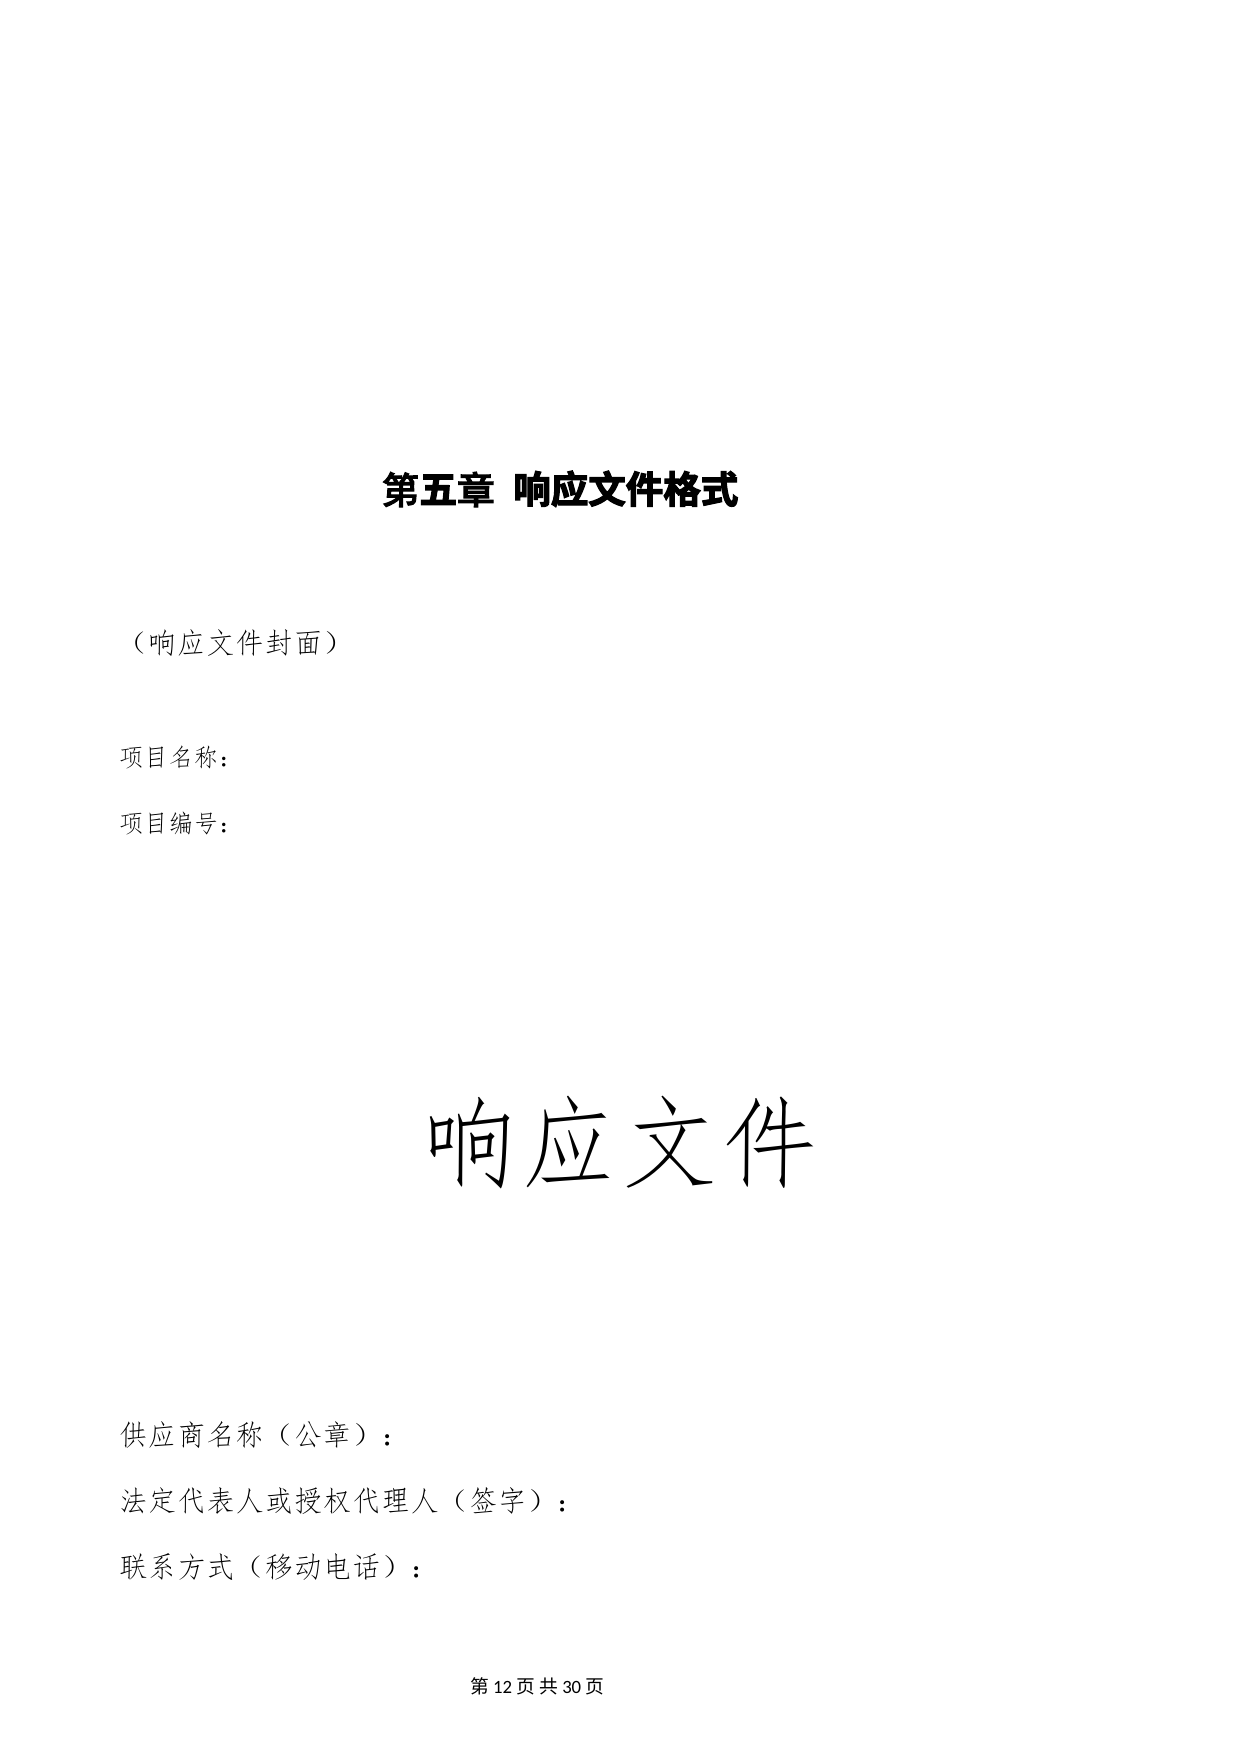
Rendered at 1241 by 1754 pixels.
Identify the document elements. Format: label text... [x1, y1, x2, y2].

text 供应商名称（公章）： [118, 1400, 1122, 1466]
text 响应文件 [118, 1070, 1122, 1202]
text 项目名称： [118, 739, 1122, 773]
subtitle 第五章 响应文件格式 [118, 454, 1122, 520]
text 法定代表人或授权代理人（签字）： [118, 1466, 1122, 1532]
text （响应文件封面） [118, 607, 1122, 673]
text 联系方式（移动电话）： [118, 1532, 1122, 1598]
text 项目编号： [118, 806, 1122, 839]
